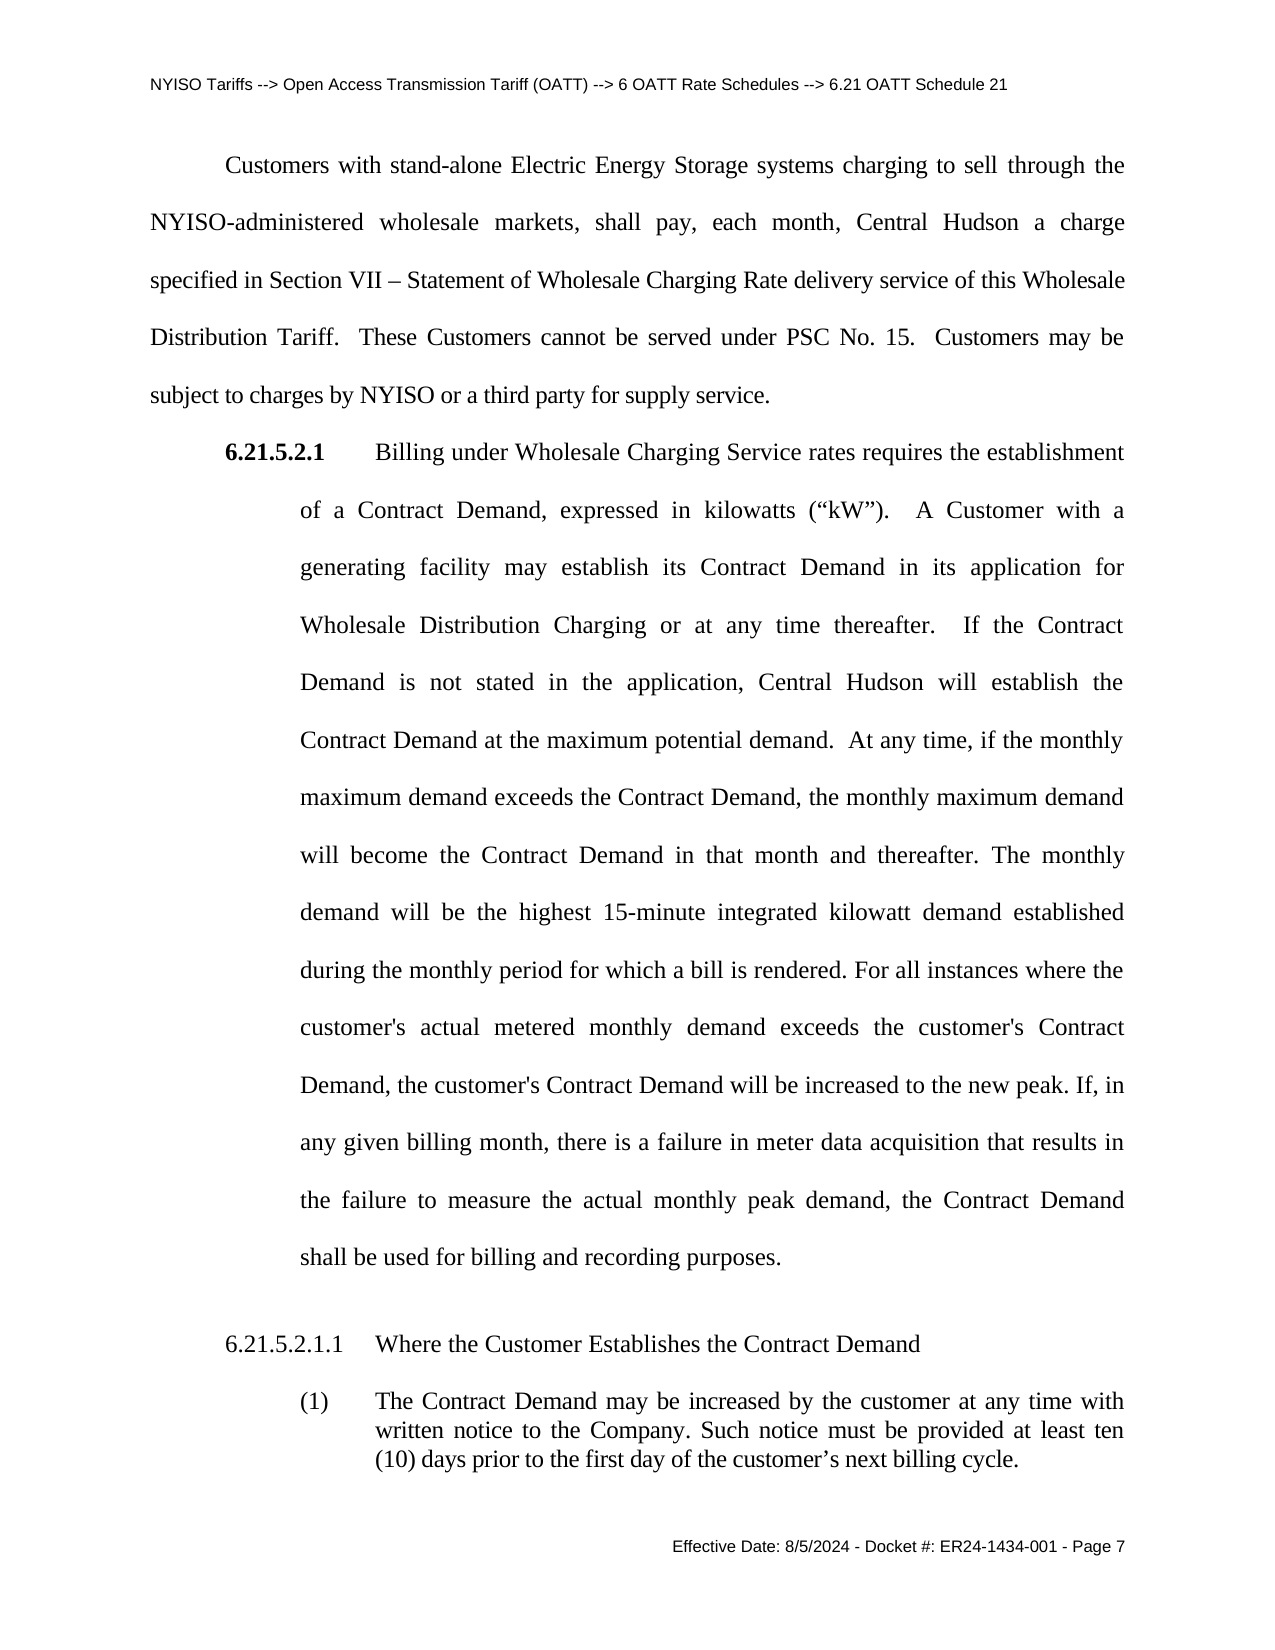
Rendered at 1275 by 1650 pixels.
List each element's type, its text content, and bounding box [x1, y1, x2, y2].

list Where the Customer Establishes the Contract Demand [225, 1329, 1125, 1357]
text Customers with stand-alone Electric Energy Storage systems charging to sell through the NYISO-administered wholesale markets, shall pay, each month, Central Hudson a charge specified in Section VII – Statement of Wholesale Charging Rate delivery service of this Wholesale Distribution Tariff. These Customers cannot be served under PSC No. 15. Customers may be subject to charges by NYISO or a third party for supply service. [150, 150, 1125, 409]
text (1) The Contract Demand may be increased by the customer at any time with written notice to the Company. Such notice must be provided at least ten (10) days prior to the first day of the customer’s next billing cycle. [300, 1386, 1125, 1472]
list Billing under Wholesale Charging Service rates requires the establishment of a Contract Demand, expressed in kilowatts (“kW”). A Customer with a generating facility may establish its Contract Demand in its application for Wholesale Distribution Charging or at any time thereafter. If the Contract Demand is not stated in the application, Central Hudson will establish the Contract Demand at the maximum potential demand. At any time, if the monthly maximum demand exceeds the Contract Demand, the monthly maximum demand will become the Contract Demand in that month and thereafter. The monthly demand will be the highest 15-minute integrated kilowatt demand established during the monthly period for which a bill is rendered. For all instances where the customer's actual metered monthly demand exceeds the customer's Contract Demand, the customer's Contract Demand will be increased to the new peak. If, in any given billing month, there is a failure in meter data acquisition that results in the failure to measure the actual monthly peak demand, the Contract Demand shall be used for billing and recording purposes. [225, 437, 1125, 1271]
